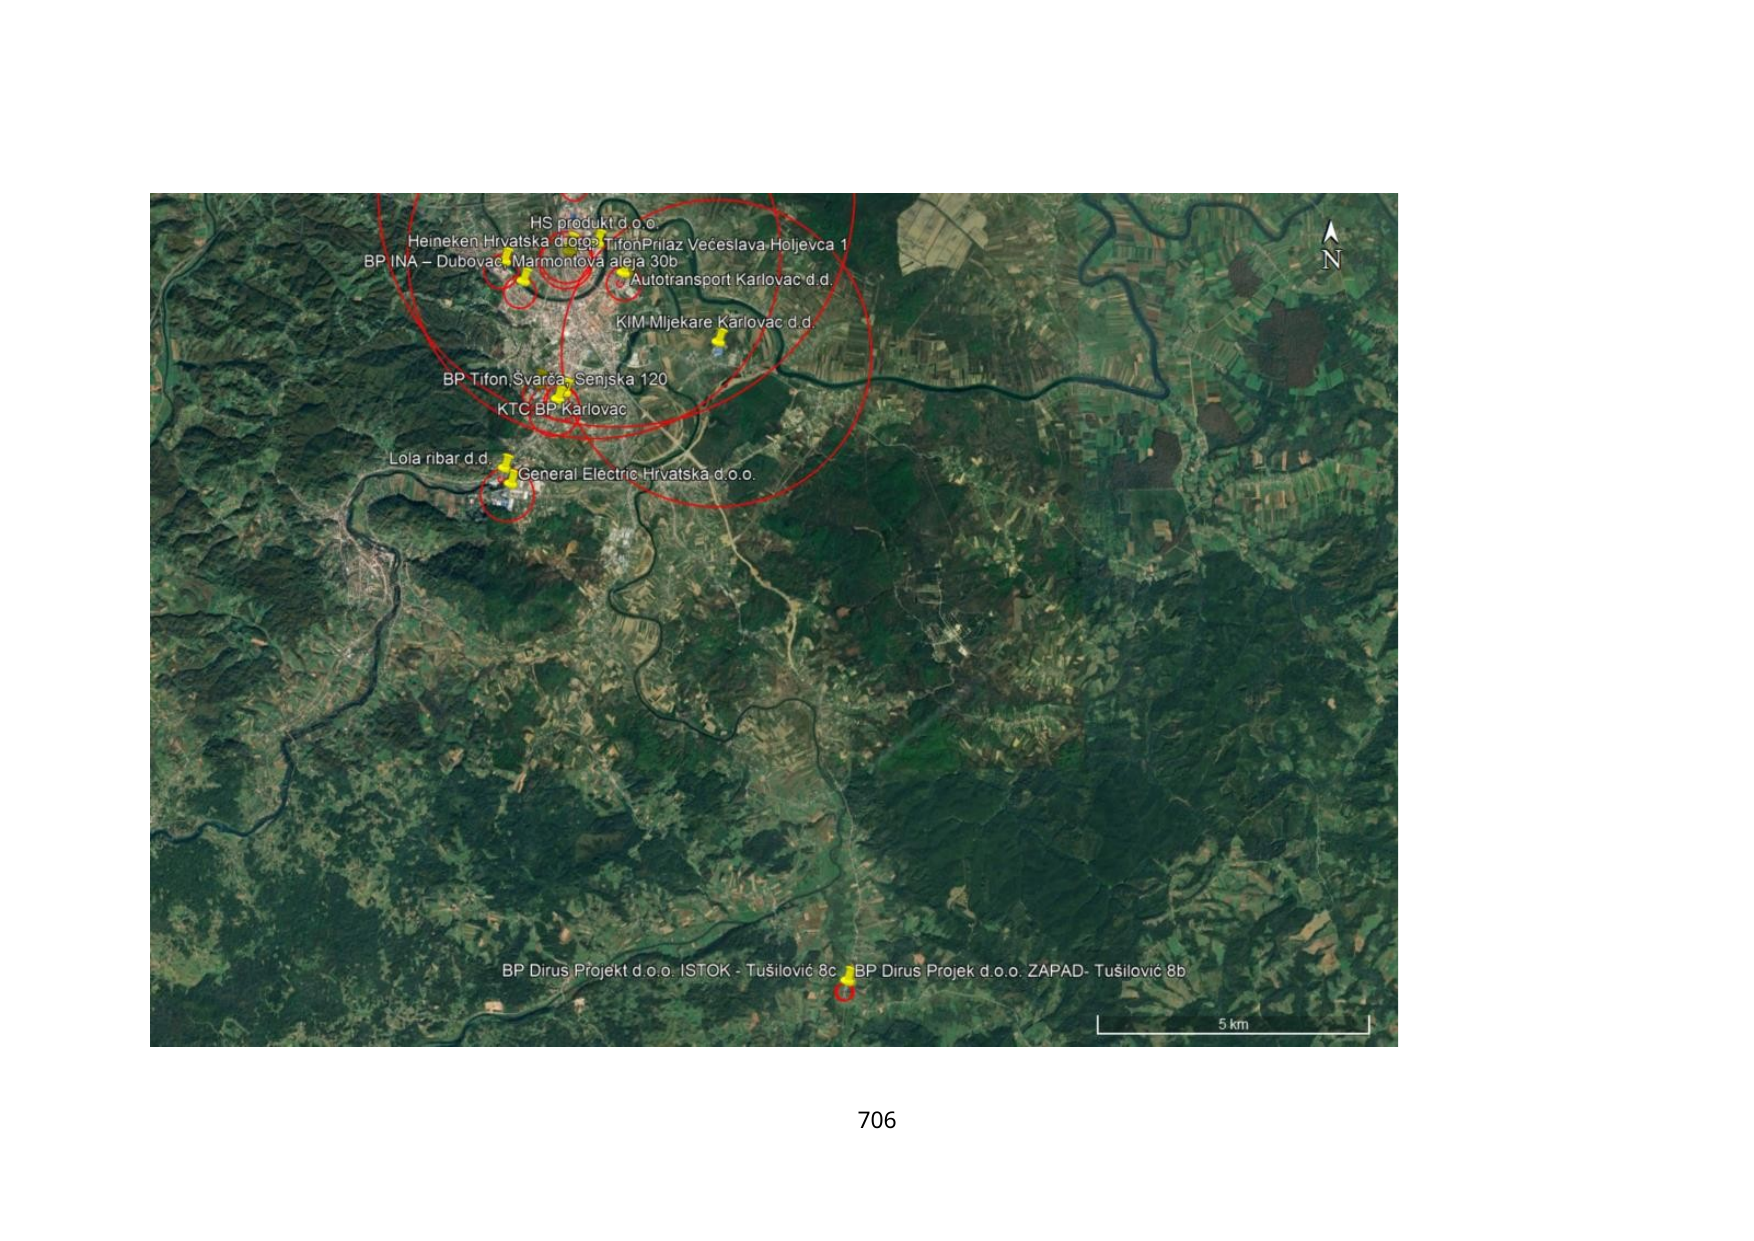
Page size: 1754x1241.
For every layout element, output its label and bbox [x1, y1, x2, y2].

picture [150, 193, 1399, 1047]
